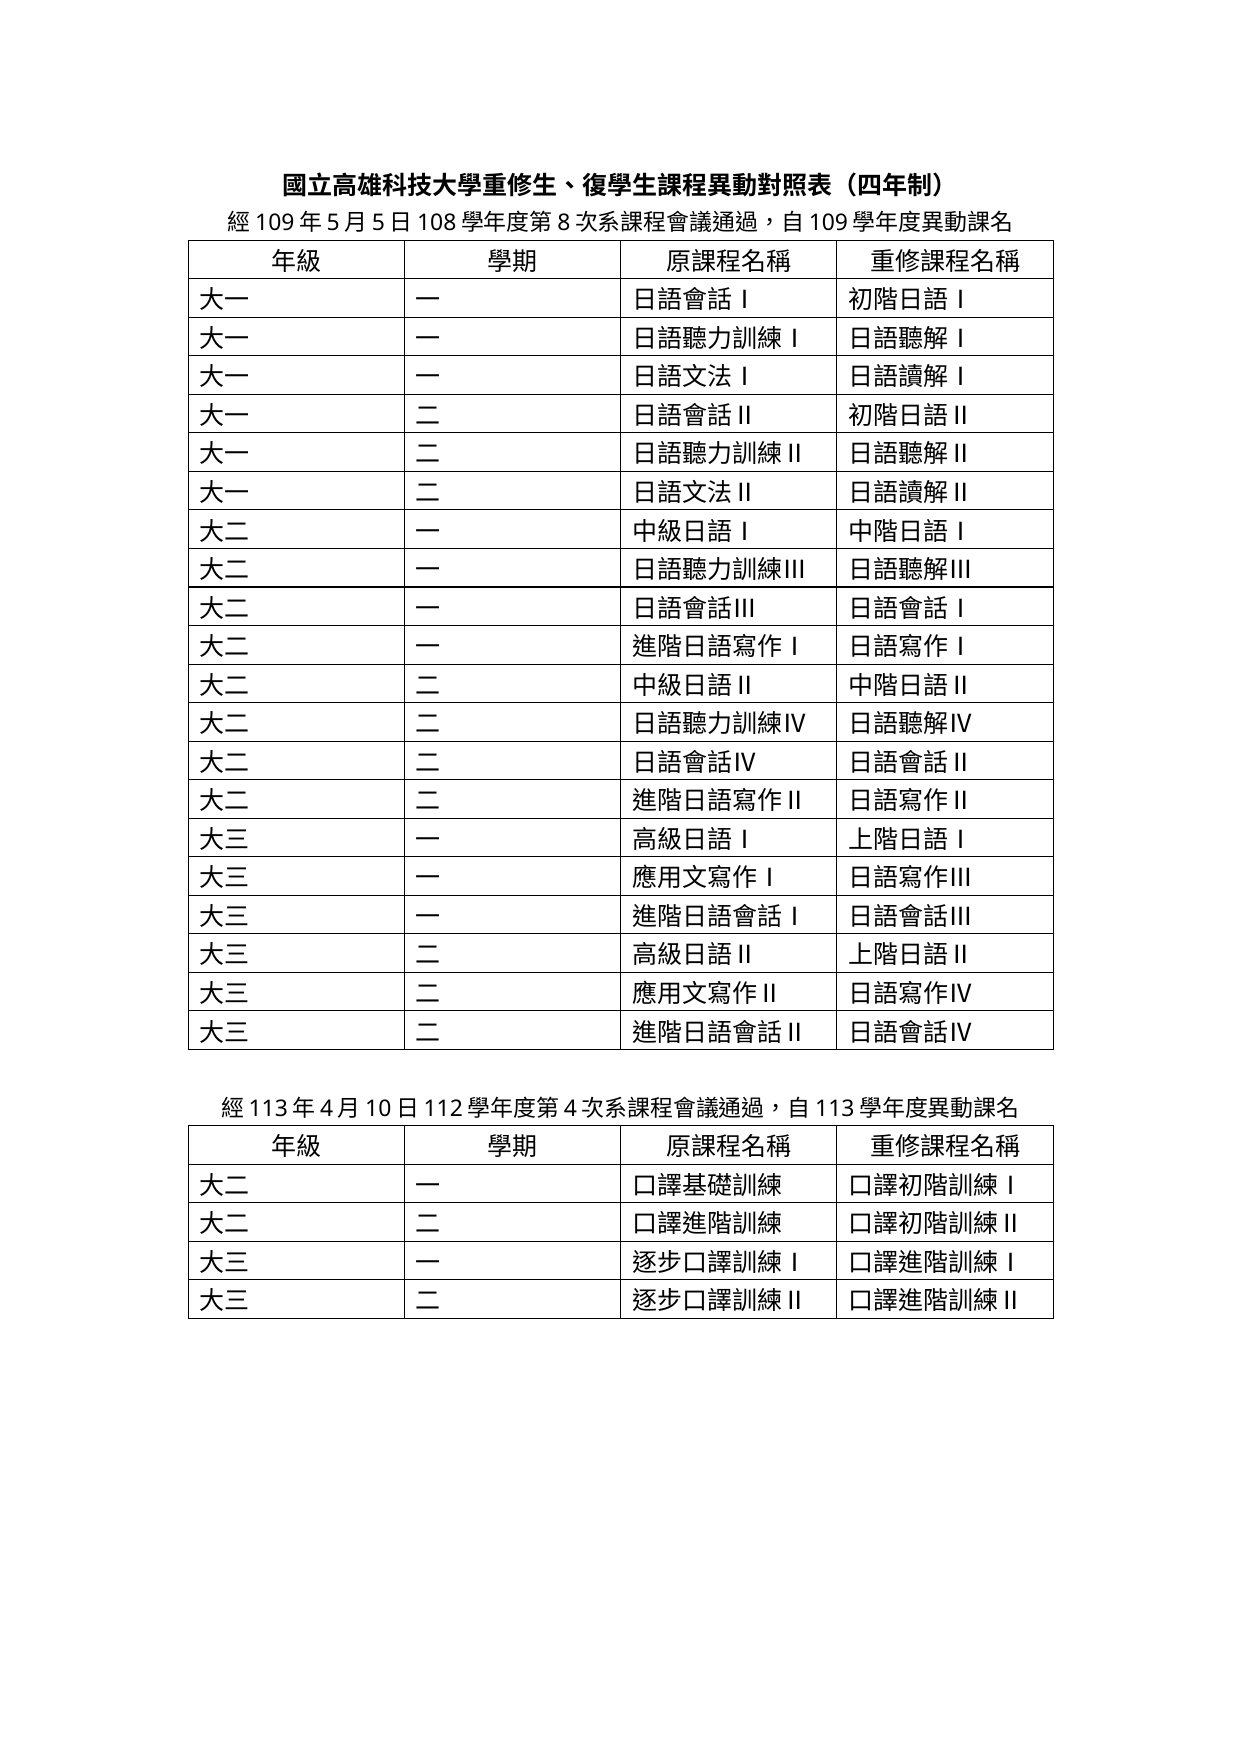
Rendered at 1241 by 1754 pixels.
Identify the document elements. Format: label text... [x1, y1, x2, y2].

table_cell 日語寫作Ⅲ [837, 857, 1053, 895]
table_cell 日語文法Ⅱ [621, 472, 836, 509]
table_cell 一 [405, 626, 620, 663]
table_cell 日語會話Ⅳ [837, 1011, 1053, 1049]
table_cell 大三 [189, 819, 404, 856]
table_cell 二 [405, 665, 620, 702]
table_cell 日語讀解Ⅱ [837, 472, 1053, 509]
table_cell 高級日語Ⅰ [621, 819, 836, 856]
table_cell 一 [405, 510, 620, 548]
table_cell 大一 [189, 318, 404, 355]
table_cell 應用文寫作Ⅰ [621, 857, 836, 895]
table_cell 二 [405, 472, 620, 509]
table_cell 大一 [189, 395, 404, 432]
table_header 年級 [189, 1126, 404, 1163]
table_cell 日語聽力訓練Ⅳ [621, 703, 836, 741]
table_cell 日語聽解Ⅰ [837, 318, 1053, 355]
table_cell 中級日語Ⅰ [621, 510, 836, 548]
table_cell 上階日語Ⅰ [837, 819, 1053, 856]
table_cell 大二 [189, 742, 404, 779]
table_cell 大一 [189, 472, 404, 509]
table_cell 大三 [189, 1011, 404, 1049]
table_cell 大二 [189, 703, 404, 741]
table_header 重修課程名稱 [837, 1126, 1053, 1163]
table_cell 二 [405, 1280, 620, 1318]
table_cell 口譯進階訓練 [621, 1203, 836, 1241]
table_cell 大二 [189, 1165, 404, 1202]
table_cell 日語聽力訓練Ⅲ [621, 549, 836, 586]
table_cell 日語會話Ⅰ [621, 279, 836, 317]
table_cell 一 [405, 549, 620, 586]
table_cell 大三 [189, 934, 404, 972]
table_header 學期 [405, 241, 620, 278]
table_cell 日語會話Ⅲ [621, 588, 836, 625]
table_cell 日語會話Ⅱ [837, 742, 1053, 779]
table_cell 口譯進階訓練Ⅰ [837, 1242, 1053, 1279]
table_cell 一 [405, 279, 620, 317]
table_cell 應用文寫作Ⅱ [621, 973, 836, 1010]
table_cell 口譯進階訓練Ⅱ [837, 1280, 1053, 1318]
table_header 原課程名稱 [621, 241, 836, 278]
text 經109年5月5日108學年度第8次系課程會議通過，自109學年度異動課名 [187, 202, 1053, 239]
table_cell 進階日語會話Ⅰ [621, 896, 836, 933]
table_header 學期 [405, 1126, 620, 1163]
table_cell 二 [405, 1203, 620, 1241]
table_cell 日語聽解Ⅱ [837, 433, 1053, 471]
table_cell 口譯初階訓練Ⅱ [837, 1203, 1053, 1241]
table_cell 日語聽力訓練Ⅰ [621, 318, 836, 355]
table_header 年級 [189, 241, 404, 278]
table_cell 日語會話Ⅲ [837, 896, 1053, 933]
table_cell 二 [405, 742, 620, 779]
table_cell 初階日語Ⅰ [837, 279, 1053, 317]
table_cell 進階日語寫作Ⅰ [621, 626, 836, 663]
table_cell 大三 [189, 973, 404, 1010]
table_cell 大一 [189, 279, 404, 317]
table_cell 日語文法Ⅰ [621, 356, 836, 394]
table_cell 大二 [189, 665, 404, 702]
table_cell 一 [405, 857, 620, 895]
table_cell 初階日語Ⅱ [837, 395, 1053, 432]
table_cell 二 [405, 934, 620, 972]
table_cell 一 [405, 588, 620, 625]
table_cell 二 [405, 1011, 620, 1049]
table_cell 一 [405, 1165, 620, 1202]
table_cell 日語聽力訓練Ⅱ [621, 433, 836, 471]
table_cell 大二 [189, 626, 404, 663]
table_cell 高級日語Ⅱ [621, 934, 836, 972]
table_cell 逐步口譯訓練Ⅰ [621, 1242, 836, 1279]
table_cell 大三 [189, 857, 404, 895]
table_cell 大三 [189, 1280, 404, 1318]
table_cell 口譯初階訓練Ⅰ [837, 1165, 1053, 1202]
table_cell 日語會話Ⅱ [621, 395, 836, 432]
table_cell 日語聽解Ⅲ [837, 549, 1053, 586]
table_cell 進階日語會話Ⅱ [621, 1011, 836, 1049]
table_cell 進階日語寫作Ⅱ [621, 780, 836, 818]
table_cell 二 [405, 973, 620, 1010]
table_cell 大二 [189, 1203, 404, 1241]
table_cell 大二 [189, 549, 404, 586]
table_header 重修課程名稱 [837, 241, 1053, 278]
table_cell 日語寫作Ⅳ [837, 973, 1053, 1010]
table_cell 口譯基礎訓練 [621, 1165, 836, 1202]
table_cell 日語會話Ⅰ [837, 588, 1053, 625]
text 經113年4月10日112學年度第4次系課程會議通過，自113學年度異動課名 [187, 1087, 1053, 1125]
table_cell 二 [405, 433, 620, 471]
table_cell 日語會話Ⅳ [621, 742, 836, 779]
table_cell 一 [405, 896, 620, 933]
table_cell 日語寫作Ⅱ [837, 780, 1053, 818]
table_cell 一 [405, 318, 620, 355]
table_cell 日語聽解Ⅳ [837, 703, 1053, 741]
table_cell 中階日語Ⅱ [837, 665, 1053, 702]
table_cell 大二 [189, 510, 404, 548]
table_cell 大二 [189, 780, 404, 818]
table_cell 逐步口譯訓練Ⅱ [621, 1280, 836, 1318]
table_cell 大二 [189, 588, 404, 625]
table_cell 中級日語Ⅱ [621, 665, 836, 702]
table_header 原課程名稱 [621, 1126, 836, 1163]
table_cell 大一 [189, 433, 404, 471]
text 國立高雄科技大學重修生、復學生課程異動對照表（四年制） [187, 164, 1053, 202]
table_cell 上階日語Ⅱ [837, 934, 1053, 972]
table_cell 大三 [189, 896, 404, 933]
table_cell 一 [405, 819, 620, 856]
table_cell 一 [405, 1242, 620, 1279]
table_cell 一 [405, 356, 620, 394]
table_cell 二 [405, 780, 620, 818]
table_cell 大一 [189, 356, 404, 394]
table_cell 二 [405, 395, 620, 432]
table_cell 日語寫作Ⅰ [837, 626, 1053, 663]
table_cell 大三 [189, 1242, 404, 1279]
table_cell 中階日語Ⅰ [837, 510, 1053, 548]
table_cell 二 [405, 703, 620, 741]
table_cell 日語讀解Ⅰ [837, 356, 1053, 394]
